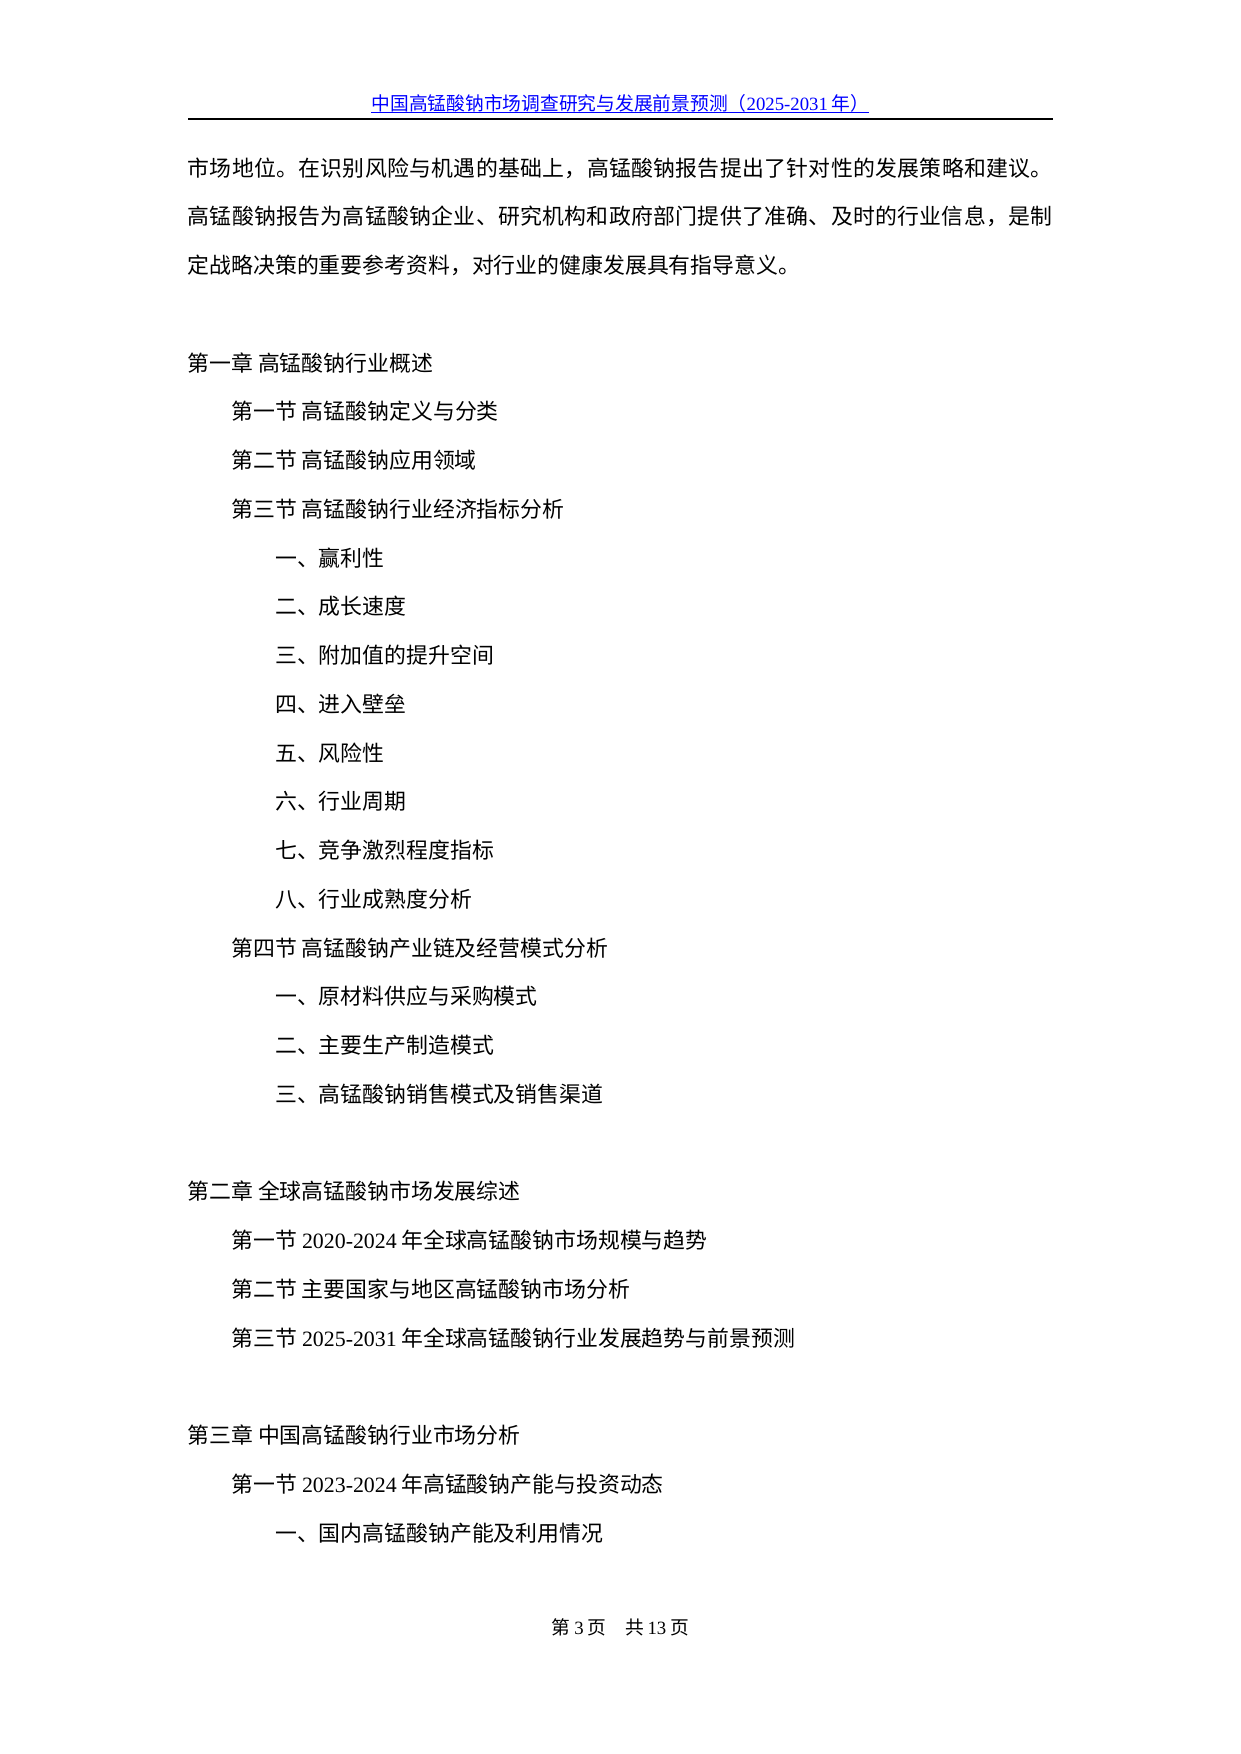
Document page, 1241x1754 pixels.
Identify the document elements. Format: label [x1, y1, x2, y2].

text [187, 150, 1053, 1548]
